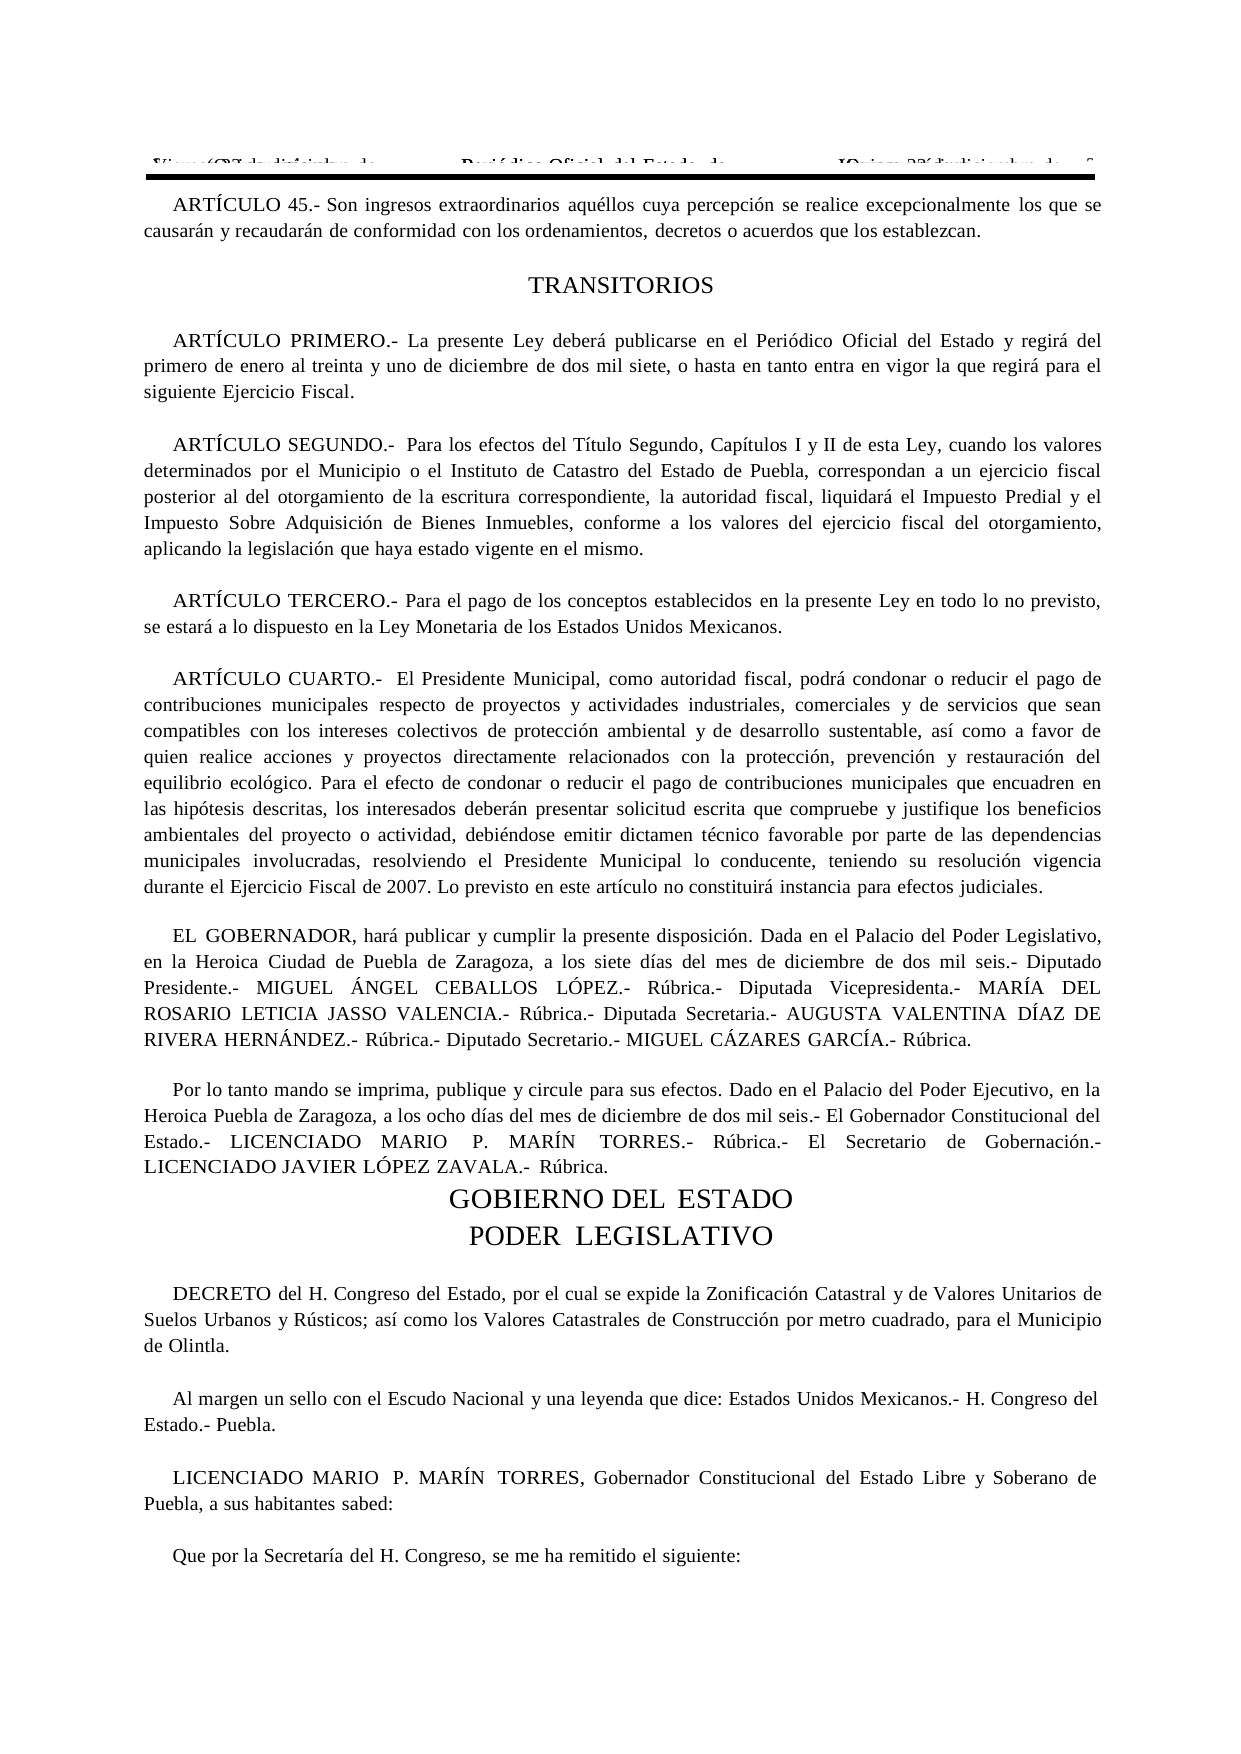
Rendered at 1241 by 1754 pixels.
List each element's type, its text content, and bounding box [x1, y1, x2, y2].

text TRANSITORIOS [523, 272, 718, 299]
text ARTÍCULO CUARTO.- El Presidente Municipal, como autoridad fiscal, podrá condonar o reducir el pago de contribuciones municipales respecto de proyectos y actividades industriales, comerciales y de servicios que sean compatibles con los intereses colectivos de protección ambiental y de desarrollo sustentable, así como a favor de quien realice acciones y proyectos directamente relacionados con la protección, prevención y restauración del equilibrio ecológico. Para el efecto de condonar o reducir el pago de contribuciones municipales que encuadren en las hipótesis descritas, los interesados deberán presentar solicitud escrita que compruebe y justifique los beneficios ambientales del proyecto o actividad, debiéndose emitir dictamen técnico favorable por parte de las dependencias municipales involucradas, resolviendo el Presidente Municipal lo conducente, teniendo su resolución vigencia durante el Ejercicio Fiscal de 2007. Lo previsto en este artículo no constituirá instancia para efectos judiciales. [144, 667, 1102, 898]
text ARTÍCULO PRIMERO.- La presente Ley deberá publicarse en el Periódico Oficial del Estado y regirá del primero de enero al treinta y uno de diciembre de dos mil siete, o hasta en tanto entra en vigor la que regirá para el siguiente Ejercicio Fiscal. [144, 328, 1101, 403]
text GOBIERNO DEL ESTADO PODER LEGISLATIVO [445, 1182, 796, 1251]
text Por lo tanto mando se imprima, publique y circule para sus efectos. Dado en el Palacio del Poder Ejecutivo, en la Heroica Puebla de Zaragoza, a los ocho días del mes de diciembre de dos mil seis.- El Gobernador Constitucional del Estado.- LICENCIADO MARIO P. MARÍN TORRES.- Rúbrica.- El Secretario de Gobernación.- LICENCIADO JAVIER LÓPEZ ZAVALA.- Rúbrica. [144, 1078, 1102, 1178]
text LICENCIADO MARIO P. MARÍN TORRES, Gobernador Constitucional del Estado Libre y Soberano de [172, 1466, 1111, 1488]
text ARTÍCULO SEGUNDO.- Para los efectos del Título Segundo, Capítulos I y II de esta Ley, cuando los valores determinados por el Municipio o el Instituto de Catastro del Estado de Puebla, correspondan a un ejercicio fiscal posterior al del otorgamiento de la escritura correspondiente, la autoridad fiscal, liquidará el Impuesto Predial y el Impuesto Sobre Adquisición de Bienes Inmuebles, conforme a los valores del ejercicio fiscal del otorgamiento, aplicando la legislación que haya estado vigente en el mismo. [144, 433, 1102, 559]
text ARTÍCULO 45.- Son ingresos extraordinarios aquéllos cuya percepción se realice excepcionalmente los que se causarán y recaudarán de conformidad con los ordenamientos, decretos o acuerdos que los establezcan. [144, 193, 1102, 241]
text EL GOBERNADOR, hará publicar y cumplir la presente disposición. Dada en el Palacio del Poder Legislativo, en la Heroica Ciudad de Puebla de Zaragoza, a los siete días del mes de diciembre de dos mil seis.- Diputado Presidente.- MIGUEL ÁNGEL CEBALLOS LÓPEZ.- Rúbrica.- Diputada Vicepresidenta.- MARÍA DEL ROSARIO LETICIA JASSO VALENCIA.- Rúbrica.- Diputada Secretaria.- AUGUSTA VALENTINA DÍAZ DE RIVERA HERNÁNDEZ.- Rúbrica.- Diputado Secretario.- MIGUEL CÁZARES GARCÍA.- Rúbrica. [144, 924, 1102, 1051]
text Estado.- Puebla. [144, 1413, 1111, 1436]
text DECRETO del H. Congreso del Estado, por el cual se expide la Zonificación Catastral y de Valores Unitarios de Suelos Urbanos y Rústicos; así como los Valores Catastrales de Construcción por metro cuadrado, para el Municipio de Olintla. [144, 1282, 1102, 1357]
text Que por la Secretaría del H. Congreso, se me ha remitido el siguiente: [172, 1544, 1111, 1567]
text Al margen un sello con el Escudo Nacional y una leyenda que dice: Estados Unidos Mexicanos.- H. Congreso del [172, 1387, 1111, 1409]
text ARTÍCULO TERCERO.- Para el pago de los conceptos establecidos en la presente Ley en todo lo no previsto, se estará a lo dispuesto en la Ley Monetaria de los Estados Unidos Mexicanos. [144, 589, 1102, 638]
text Puebla, a sus habitantes sabed: [144, 1492, 1111, 1515]
